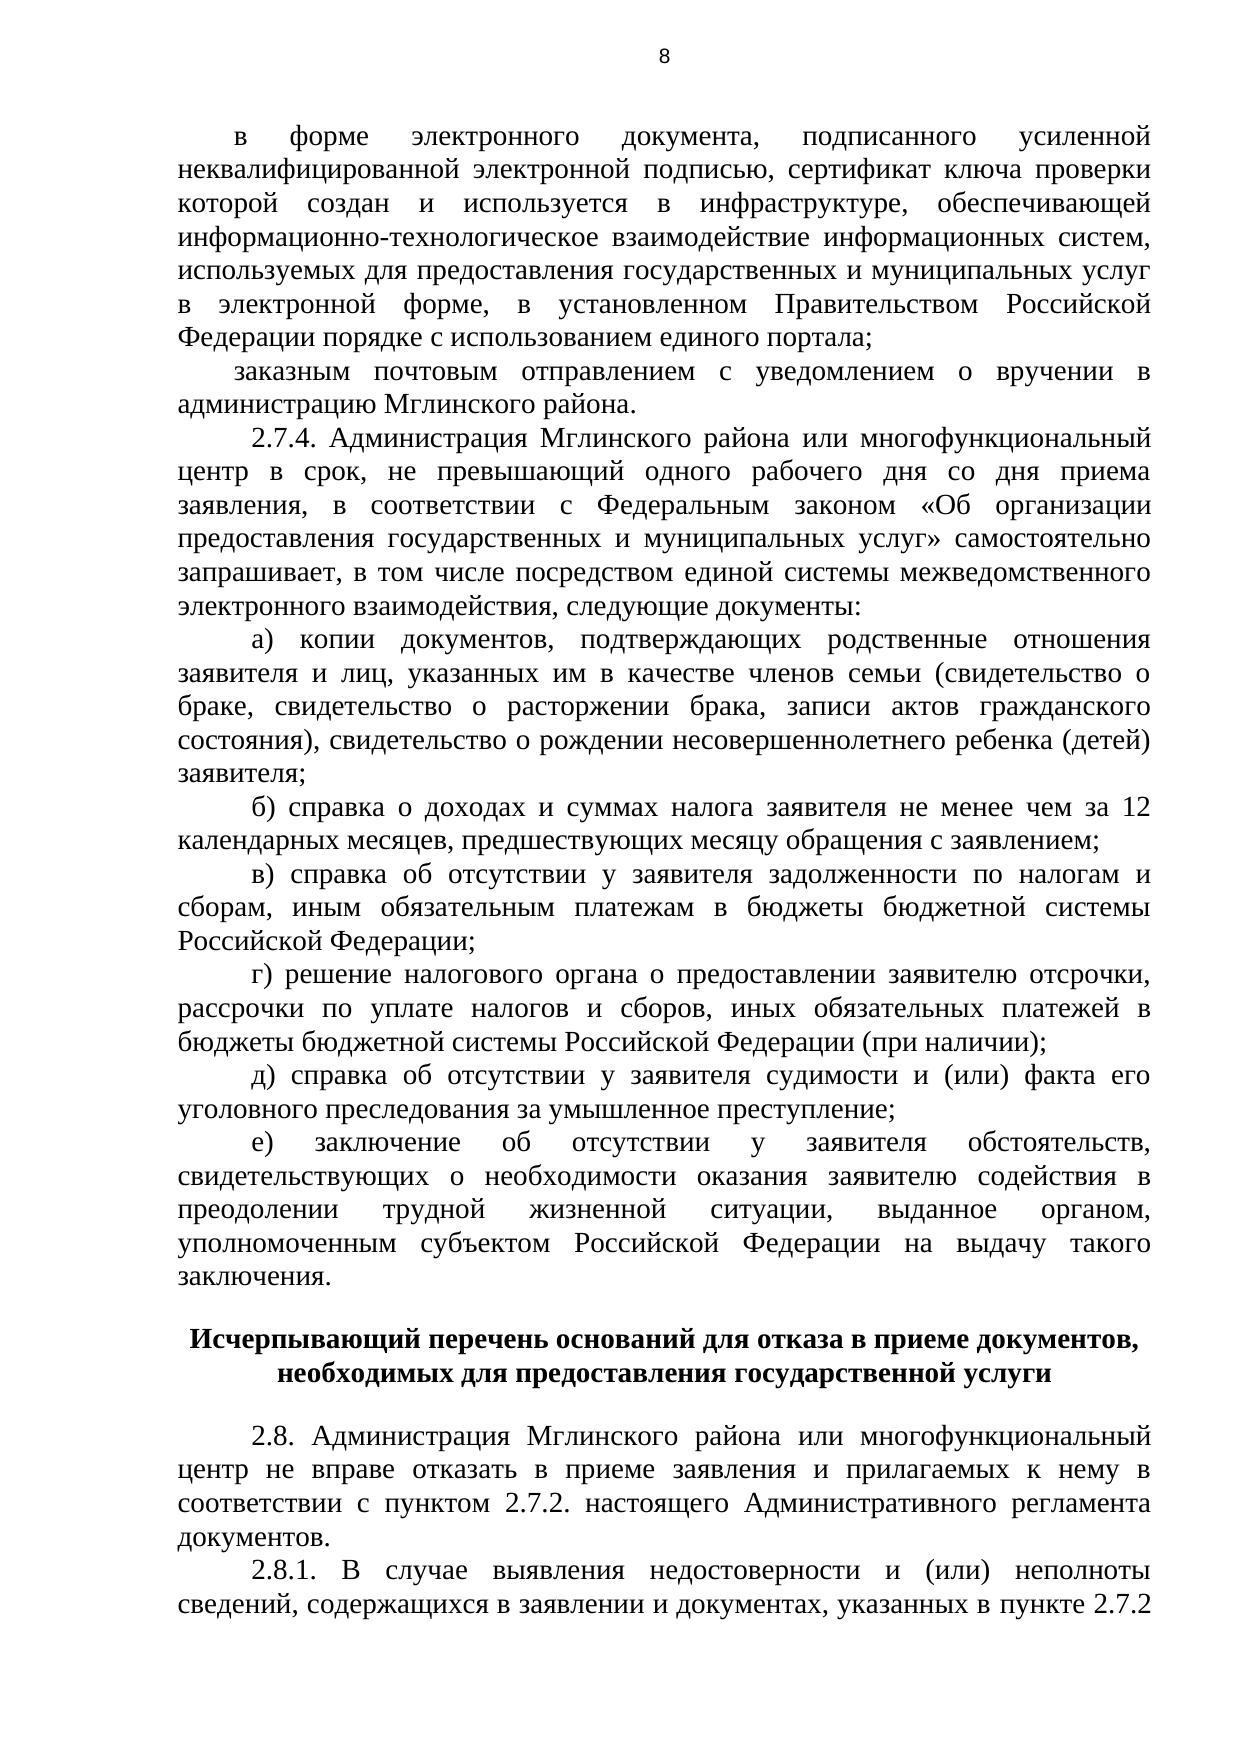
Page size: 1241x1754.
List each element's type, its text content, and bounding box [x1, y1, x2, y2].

text в форме электронного документа, подписанного усиленной неквалифицированной электронной подписью, сертификат ключа проверки которой создан и используется в инфраструктуре, обеспечивающей информационно-технологическое взаимодействие информационных систем, используемых для предоставления государственных и муниципальных услуг в электронной форме, в установленном Правительством Российской Федерации порядке с использованием единого портала; [177, 118, 1152, 353]
text а) копии документов, подтверждающих родственные отношения заявителя и лиц, указанных им в качестве членов семьи (свидетельство о браке, свидетельство о расторжении брака, записи актов гражданского состояния), свидетельство о рождении несовершеннолетнего ребенка (детей) заявителя; [177, 621, 1152, 789]
text 2.8. Администрация Мглинского района или многофункциональный центр не вправе отказать в приеме заявления и прилагаемых к нему в соответствии с пунктом 2.7.2. настоящего Административного регламента документов. [177, 1418, 1152, 1552]
text е) заключение об отсутствии у заявителя обстоятельств, свидетельствующих о необходимости оказания заявителю содействия в преодолении трудной жизненной ситуации, выданное органом, уполномоченным субъектом Российской Федерации на выдачу такого заключения. [177, 1124, 1152, 1292]
text 2.7.4. Администрация Мглинского района или многофункциональный центр в срок, не превышающий одного рабочего дня со дня приема заявления, в соответствии с Федеральным законом «Об организации предоставления государственных и муниципальных услуг» самостоятельно запрашивает, в том числе посредством единой системы межведомственного электронного взаимодействия, следующие документы: [177, 420, 1152, 621]
text заказным почтовым отправлением с уведомлением о вручении в администрацию Мглинского района. [177, 353, 1152, 420]
text б) справка о доходах и суммах налога заявителя не менее чем за 12 календарных месяцев, предшествующих месяцу обращения с заявлением; [177, 789, 1152, 856]
text Исчерпывающий перечень оснований для отказа в приеме документов, [177, 1322, 1152, 1355]
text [177, 1552, 1152, 1619]
text д) справка об отсутствии у заявителя судимости и (или) факта его уголовного преследования за умышленное преступление; [177, 1057, 1152, 1124]
text г) решение налогового органа о предоставлении заявителю отсрочки, рассрочки по уплате налогов и сборов, иных обязательных платежей в бюджеты бюджетной системы Российской Федерации (при наличии); [177, 957, 1152, 1057]
text в) справка об отсутствии у заявителя задолженности по налогам и сборам, иным обязательным платежам в бюджеты бюджетной системы Российской Федерации; [177, 856, 1152, 957]
text необходимых для предоставления государственной услуги [177, 1355, 1152, 1389]
